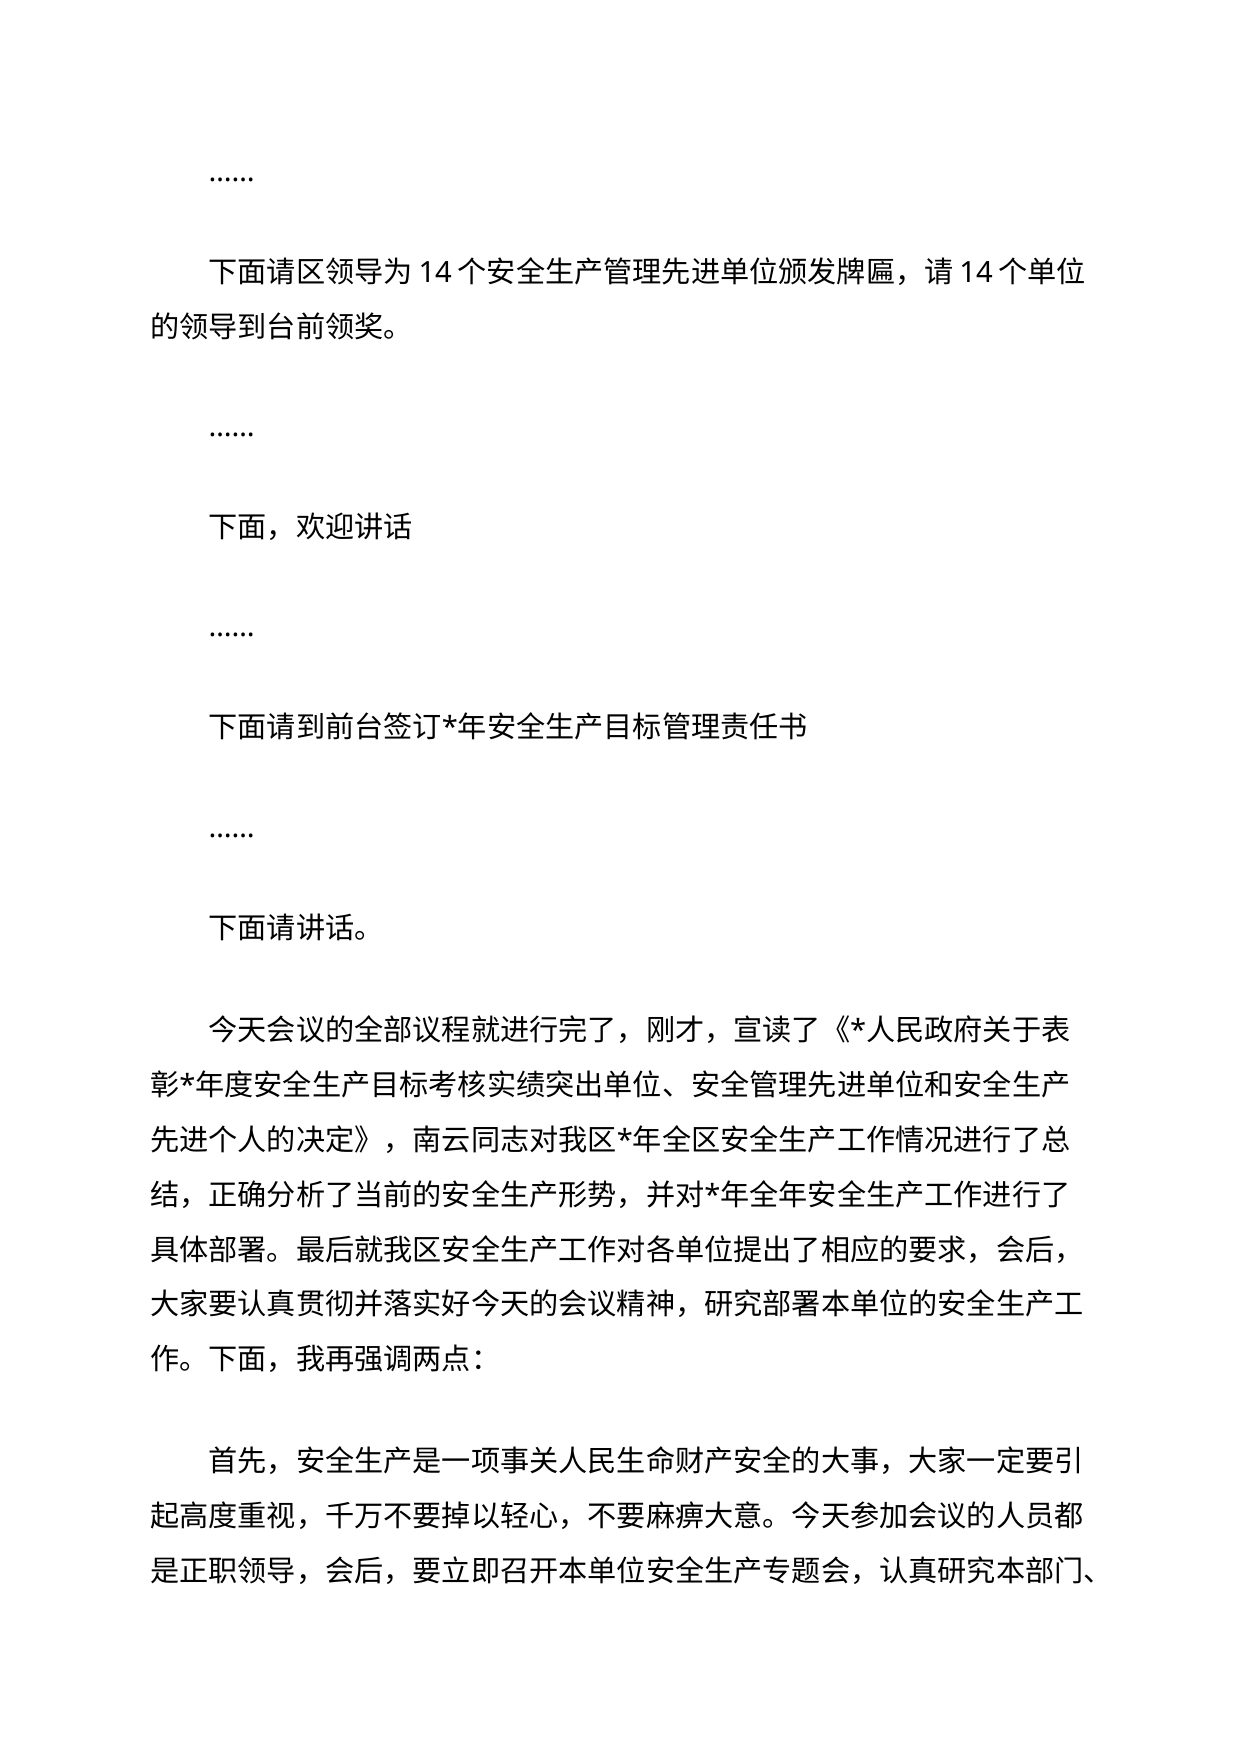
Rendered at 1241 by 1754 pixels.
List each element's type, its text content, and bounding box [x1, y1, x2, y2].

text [150, 1438, 1090, 1590]
text 下面请区领导为14个安全生产管理先进单位颁发牌匾，请14个单位的领导到台前领奖。 [150, 248, 1090, 346]
text 下面，欢迎讲话 [150, 504, 1090, 546]
text …… [150, 405, 1090, 445]
text 下面请讲话。 [150, 904, 1090, 947]
text …… [150, 605, 1090, 645]
text …… [150, 806, 1090, 846]
text 今天会议的全部议程就进行完了，刚才，宣读了《*人民政府关于表彰*年度安全生产目标考核实绩突出单位、安全管理先进单位和安全生产先进个人的决定》，南云同志对我区*年全区安全生产工作情况进行了总结，正确分析了当前的安全生产形势，并对*年全年安全生产工作进行了具体部署。最后就我区安全生产工作对各单位提出了相应的要求，会后，大家要认真贯彻并落实好今天的会议精神，研究部署本单位的安全生产工作。下面，我再强调两点： [150, 1006, 1090, 1378]
text …… [150, 150, 1090, 190]
text 下面请到前台签订*年安全生产目标管理责任书 [150, 704, 1090, 746]
